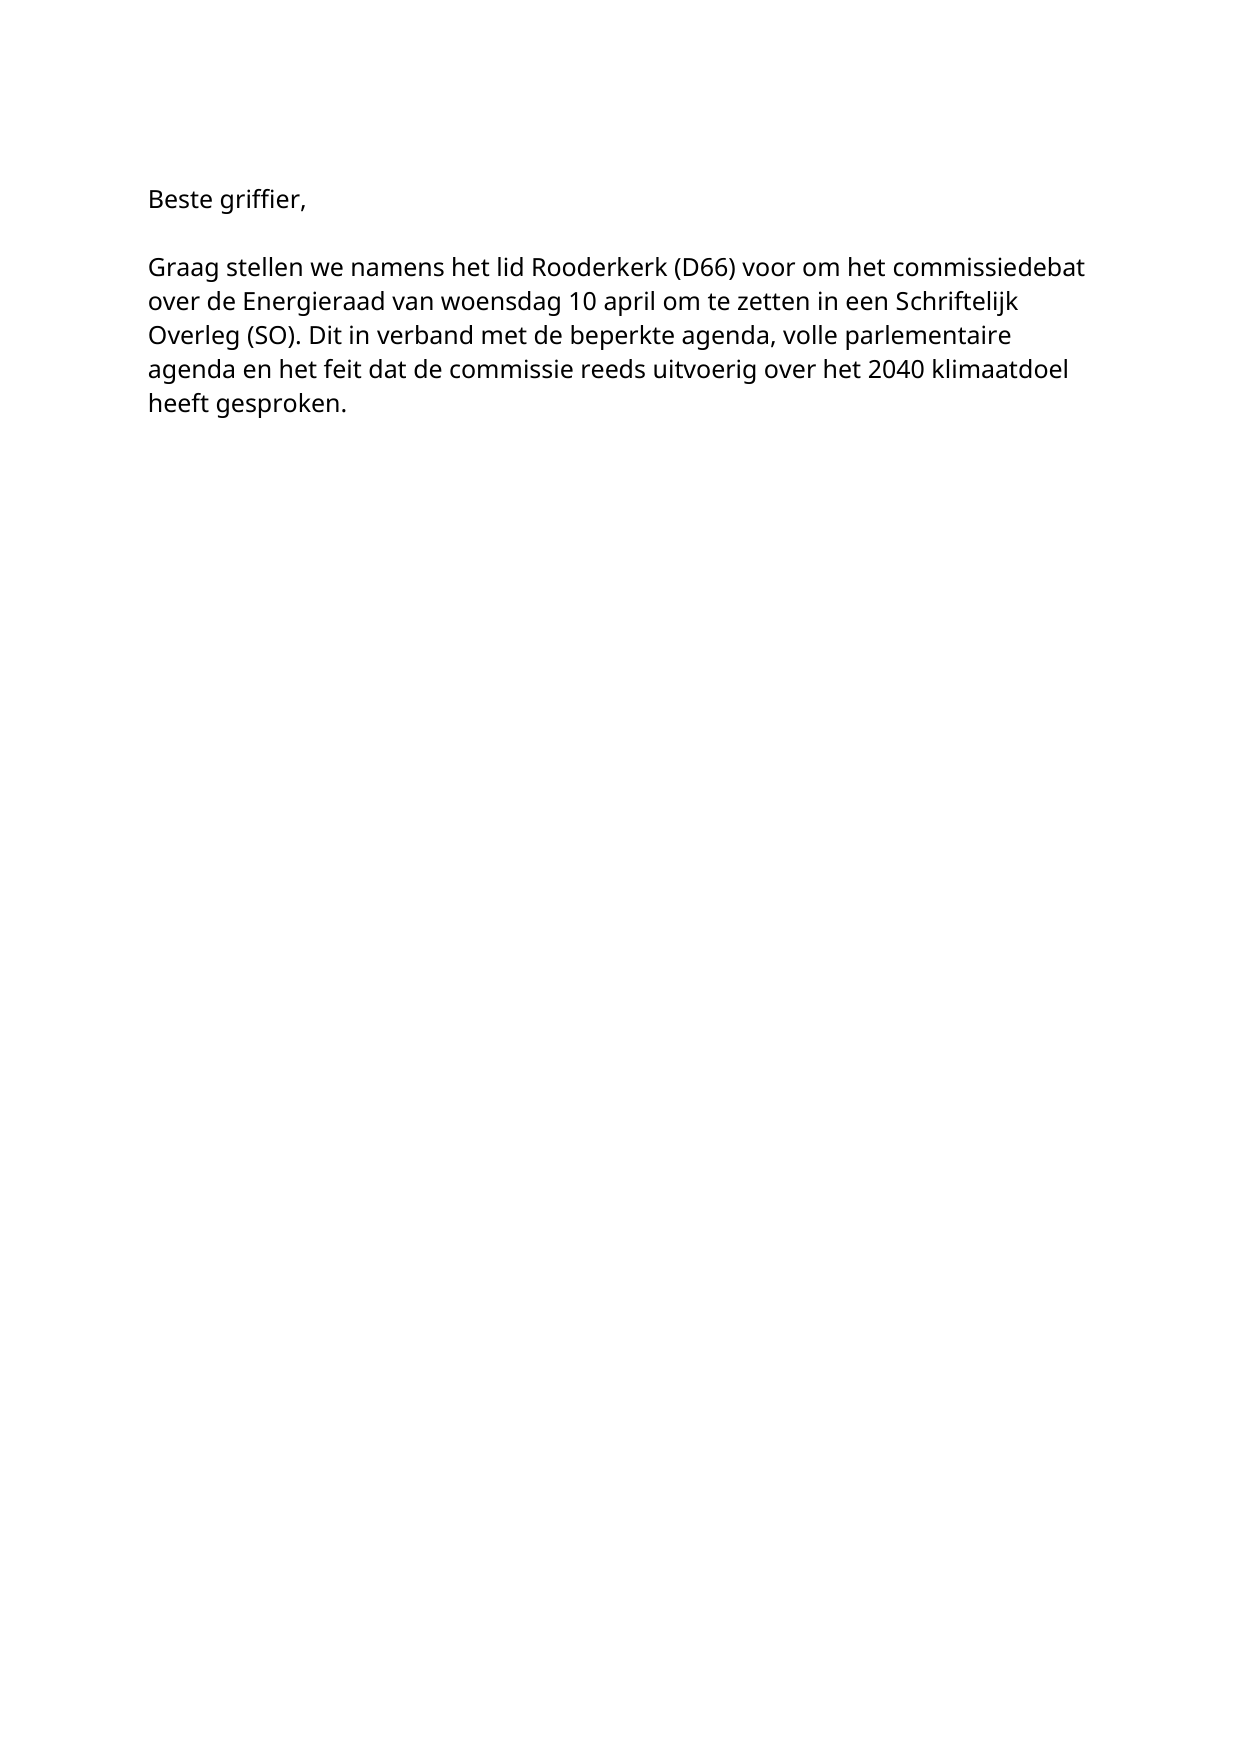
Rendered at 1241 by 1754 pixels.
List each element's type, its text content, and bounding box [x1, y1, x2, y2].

text Graag stellen we namens het lid Rooderkerk (D66) voor om het commissiedebat over de Energieraad van woensdag 10 april om te zetten in een Schriftelijk Overleg (SO). Dit in verband met de beperkte agenda, volle parlementaire agenda en het feit dat de commissie reeds uitvoerig over het 2040 klimaatdoel heeft gesproken. [148, 250, 1093, 420]
text Beste griffier, [148, 182, 1093, 216]
